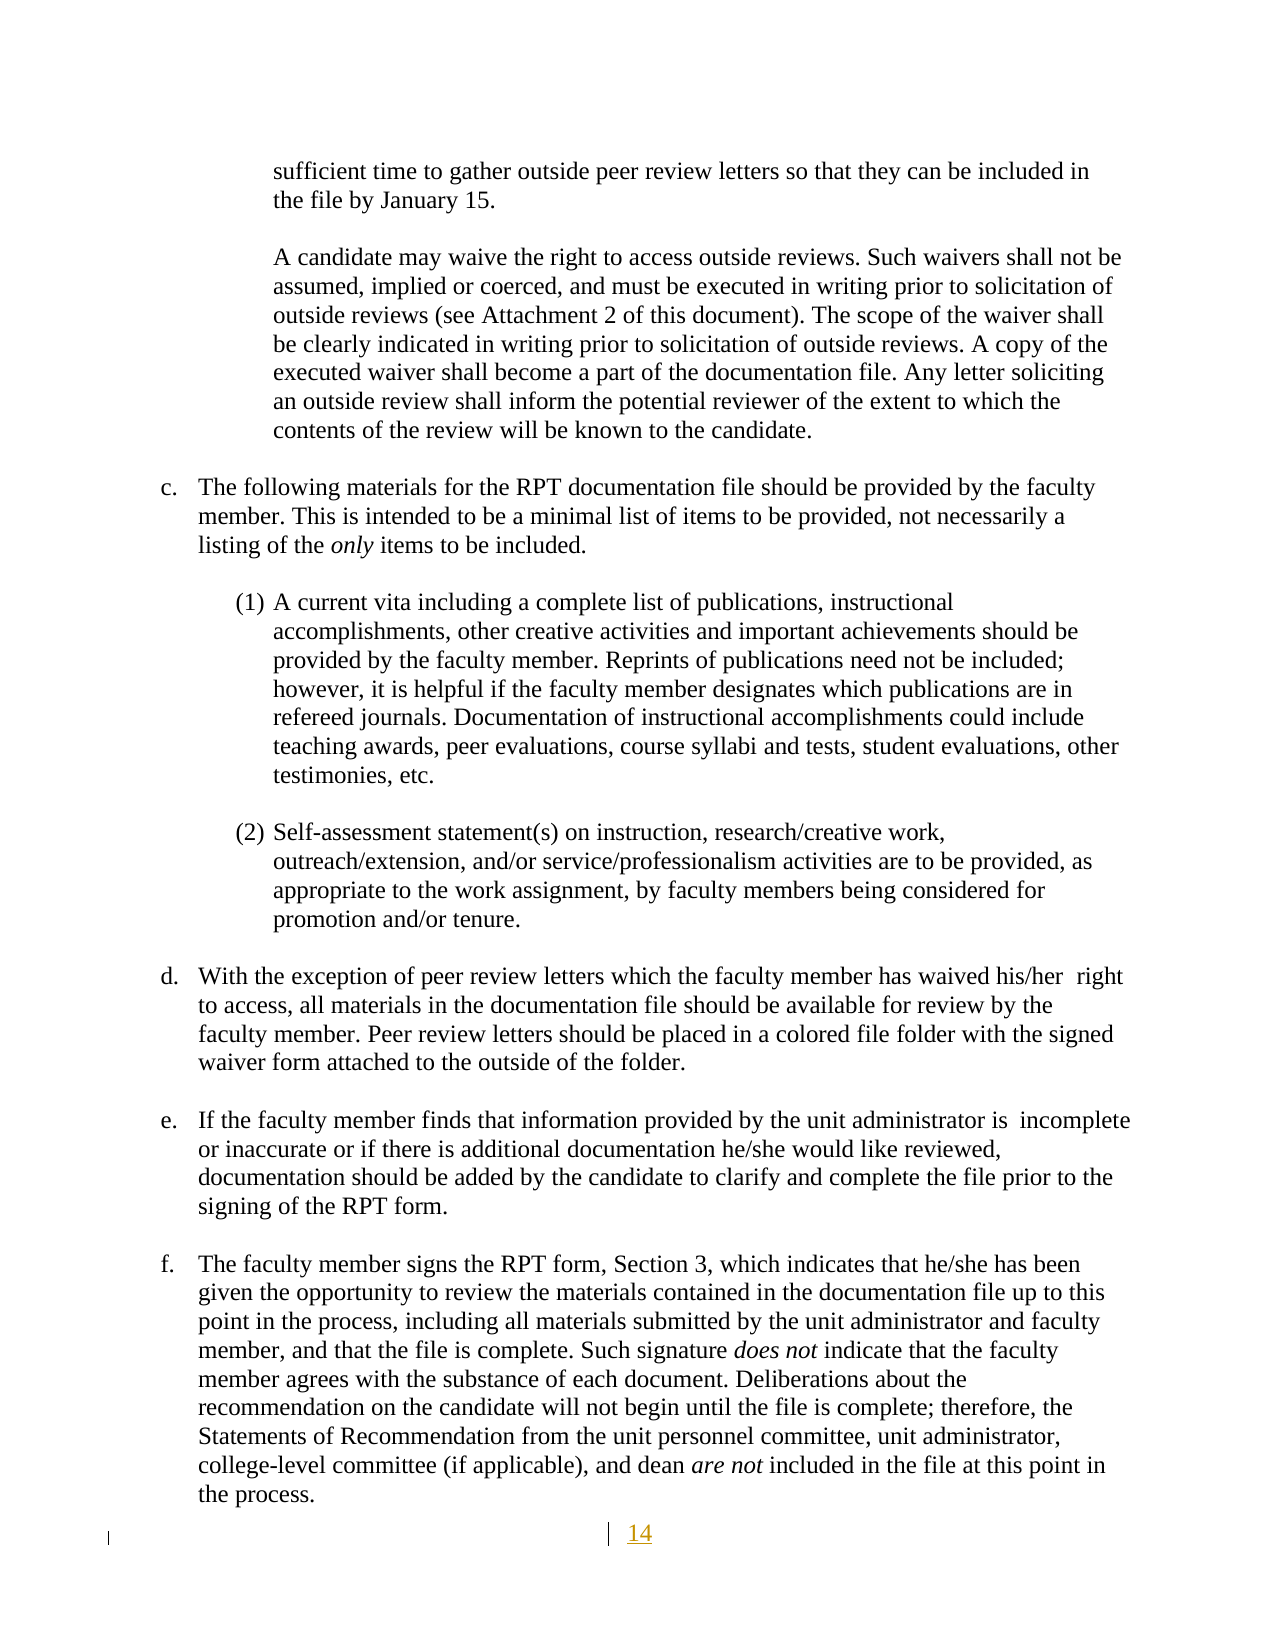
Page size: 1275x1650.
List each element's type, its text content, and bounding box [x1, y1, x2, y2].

list A current vita including a complete list of publications, instructional accomplishments, other creative activities and important achievements should be provided by the faculty member. Reprints of publications need not be included; however, it is helpful if the faculty member designates which publications are in refereed journals. Documentation of instructional accomplishments could include teaching awards, peer evaluations, course syllabi and tests, student evaluations, other testimonies, etc. [235, 587, 1133, 789]
list If the faculty member finds that information provided by the unit administrator is incomplete or inaccurate or if there is additional documentation he/she would like reviewed, documentation should be added by the candidate to clarify and complete the file prior to the signing of the RPT form. [160, 1105, 1133, 1220]
list With the exception of peer review letters which the faculty member has waived his/her right to access, all materials in the documentation file should be available for review by the faculty member. Peer review letters should be placed in a colored file folder with the signed waiver form attached to the outside of the folder. [160, 961, 1129, 1076]
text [273, 156, 1122, 214]
list Self-assessment statement(s) on instruction, research/creative work, outreach/extension, and/or service/professionalism activities are to be provided, as appropriate to the work assignment, by faculty members being considered for promotion and/or tenure. [235, 817, 1110, 932]
text A candidate may waive the right to access outside reviews. Such waivers shall not be assumed, implied or coerced, and must be executed in writing prior to solicitation of outside reviews (see Attachment 2 of this document). The scope of the waiver shall be clearly indicated in writing prior to solicitation of outside reviews. A copy of the executed waiver shall become a part of the documentation file. Any letter soliciting an outside review shall inform the potential reviewer of the extent to which the contents of the review will be known to the candidate. [273, 242, 1136, 444]
list The following materials for the RPT documentation file should be provided by the faculty member. This is intended to be a minimal list of items to be provided, not necessarily a listing of the only items to be included. [160, 472, 1133, 559]
list The faculty member signs the RPT form, Section 3, which indicates that he/she has been given the opportunity to review the materials contained in the documentation file up to this point in the process, including all materials submitted by the unit administrator and faculty member, and that the file is complete. Such signature does not indicate that the faculty member agrees with the substance of each document. Deliberations about the recommendation on the candidate will not begin until the file is complete; therefore, the Statements of Recommendation from the unit personnel committee, unit administrator, college-level committee (if applicable), and dean are not included in the file at this point in the process. [160, 1249, 1123, 1507]
